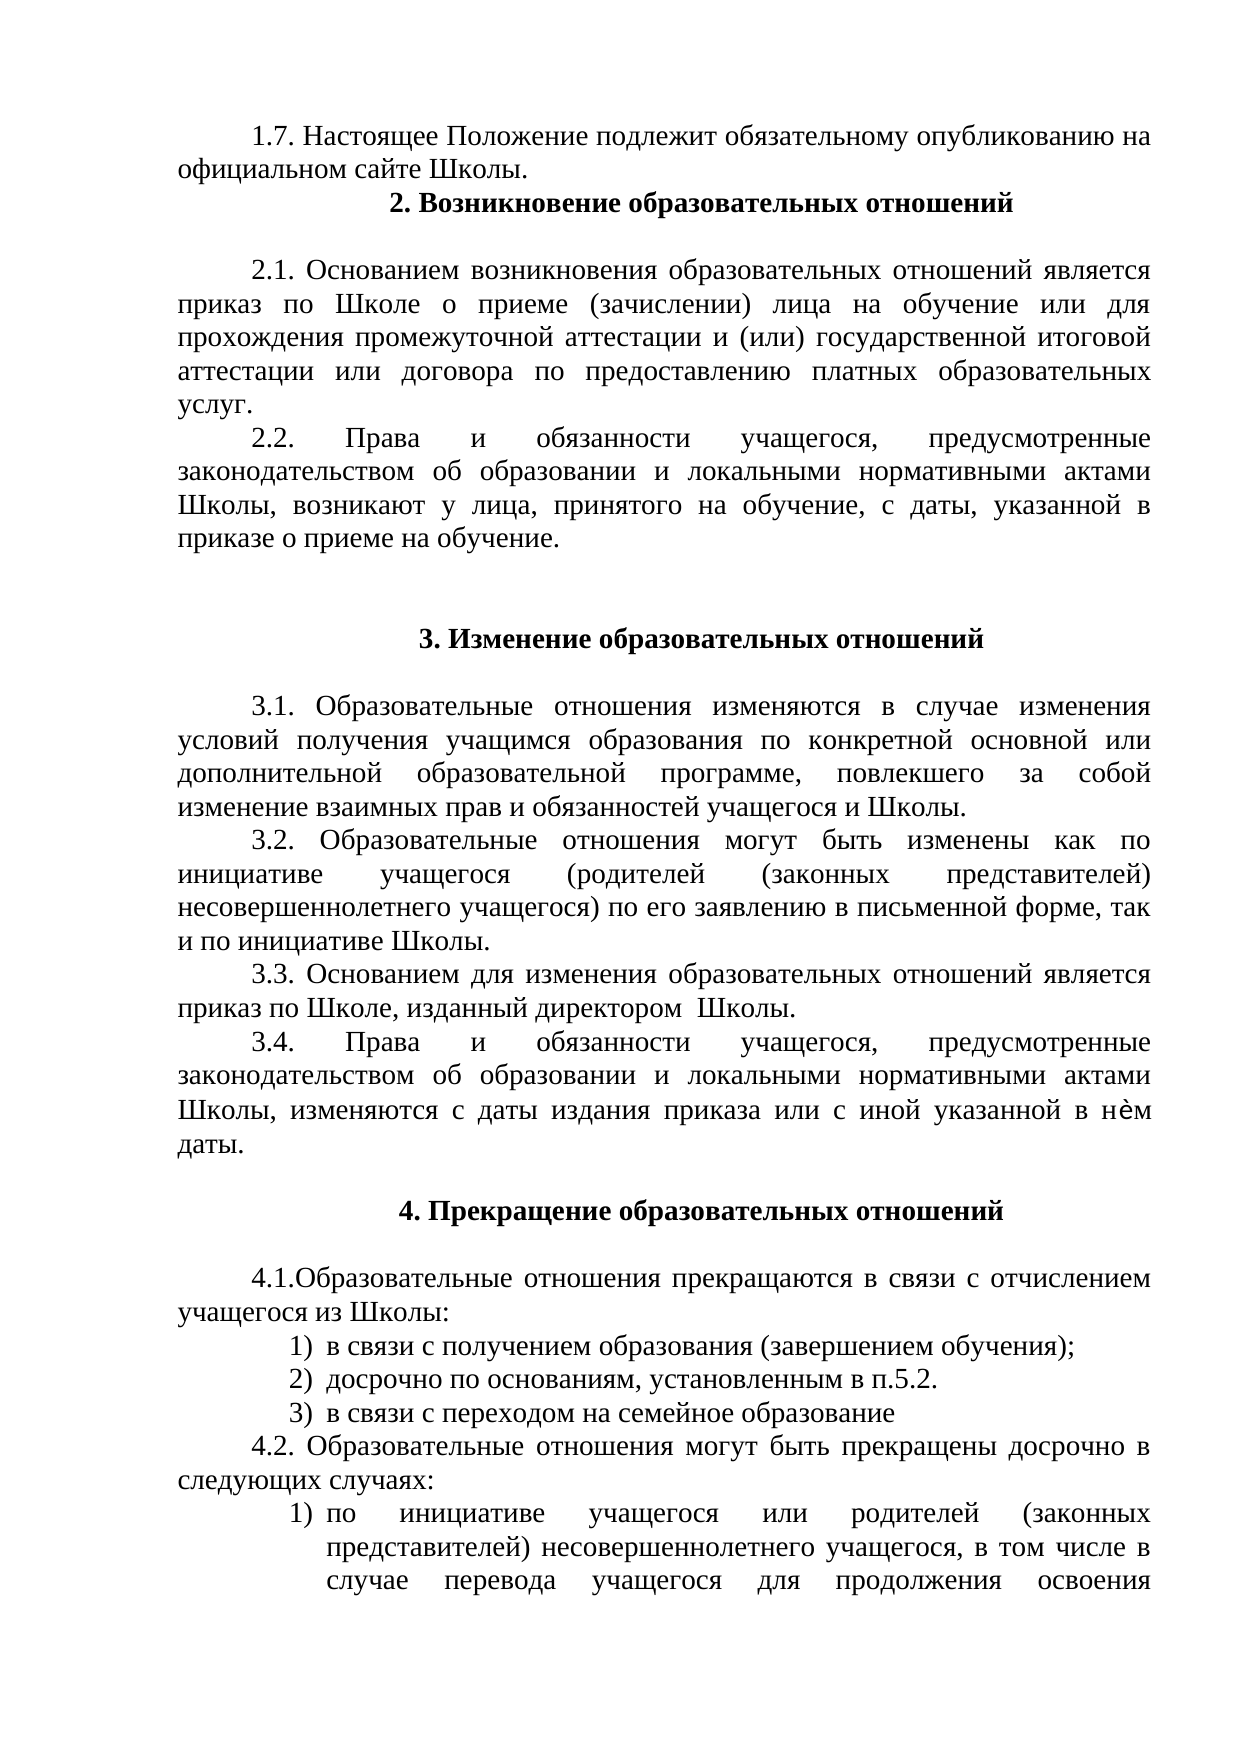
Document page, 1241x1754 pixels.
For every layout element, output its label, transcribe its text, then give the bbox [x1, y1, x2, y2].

text 4.2. Образовательные отношения могут быть прекращены досрочно в следующих случаях: [177, 1428, 1152, 1495]
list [288, 1495, 1152, 1596]
text 2. Возникновение образовательных отношений [177, 185, 1152, 219]
text 2.1. Основанием возникновения образовательных отношений является приказ по Школе о приеме (зачислении) лица на обучение или для прохождения промежуточной аттестации и (или) государственной итоговой аттестации или договора по предоставлению платных образовательных услуг. [177, 252, 1152, 420]
list в связи с переходом на семейное образование [288, 1395, 1152, 1428]
text 2.2. Права и обязанности учащегося, предусмотренные законодательством об образовании и локальными нормативными актами Школы, возникают у лица, принятого на обучение, с даты, указанной в приказе о приеме на обучение. [177, 420, 1152, 554]
text 3.3. Основанием для изменения образовательных отношений является приказ по Школе, изданный директором Школы. [177, 957, 1152, 1024]
text 3.1. Образовательные отношения изменяются в случае изменения условий получения учащимся образования по конкретной основной или дополнительной образовательной программе, повлекшего за собой изменение взаимных прав и обязанностей учащегося и Школы. [177, 688, 1152, 822]
list в связи с получением образования (завершением обучения); [288, 1328, 1152, 1361]
text 3.4. Права и обязанности учащегося, предусмотренные законодательством об образовании и локальными нормативными актами Школы, изменяются с даты издания приказа или с иной указанной в нѐм даты. [177, 1024, 1152, 1160]
text 4. Прекращение образовательных отношений [177, 1193, 1152, 1227]
text 3.2. Образовательные отношения могут быть изменены как по инициативе учащегося (родителей (законных представителей) несовершеннолетнего учащегося) по его заявлению в письменной форме, так и по инициативе Школы. [177, 822, 1152, 957]
text 3. Изменение образовательных отношений [177, 621, 1152, 655]
text 4.1.Образовательные отношения прекращаются в связи с отчислением учащегося из Школы: [177, 1261, 1152, 1328]
text 1.7. Настоящее Положение подлежит обязательному опубликованию на официальном сайте Школы. [177, 118, 1152, 185]
list досрочно по основаниям, установленным в п.5.2. [288, 1361, 1152, 1395]
